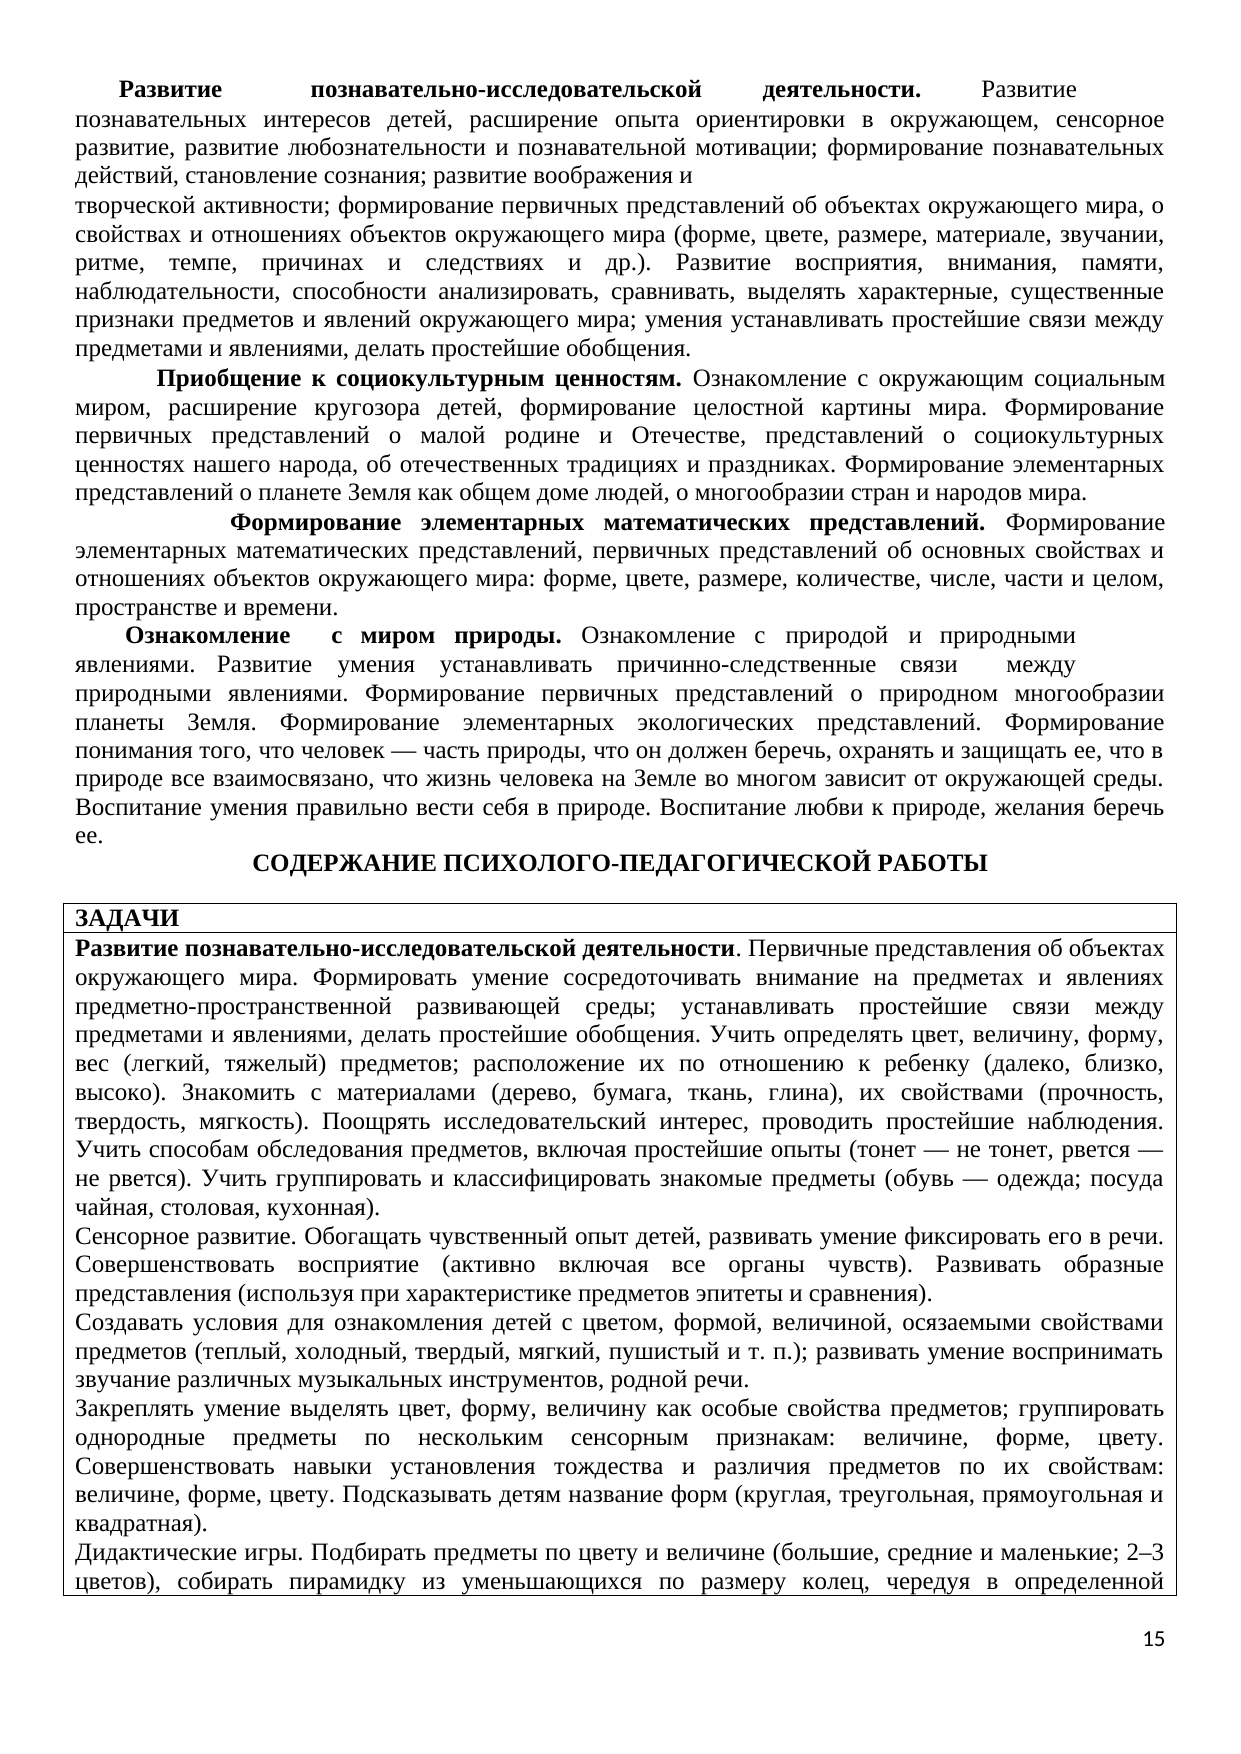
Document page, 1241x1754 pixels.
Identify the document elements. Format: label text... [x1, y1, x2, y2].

text СОДЕРЖАНИЕ ПСИХОЛОГО-ПЕДАГОГИЧЕСКОЙ РАБОТЫ [75, 848, 1165, 877]
text познавательных интересов детей, расширение опыта ориентировки в окружающем, сенсорное развитие, развитие любознательности и познавательной мотивации; формирование познавательных действий, становление сознания; развитие воображения и [75, 104, 1165, 189]
text Ознакомление с миром природы. Ознакомление с природой и природными [75, 621, 1165, 649]
text явлениями. Развитие умения устанавливать причинно-следственные связи между [75, 649, 1165, 678]
text Развитие познавательно-исследовательской деятельности. Развитие [75, 75, 1165, 103]
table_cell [64, 933, 1176, 1594]
text Приобщение к социокультурным ценностям. Ознакомление с окружающим социальным миром, расширение кругозора детей, формирование целостной картины мира. Формирование первичных представлений о малой родине и Отечестве, представлений о социокультурных ценностях нашего народа, об отечественных традициях и праздниках. Формирование элементарных представлений о планете Земля как общем доме людей, о многообразии стран и народов мира. [75, 363, 1165, 506]
table_header ЗАДАЧИ [64, 904, 1176, 932]
text творческой активности; формирование первичных представлений об объектах окружающего мира, о свойствах и отношениях объектов окружающего мира (форме, цвете, размере, материале, звучании, ритме, темпе, причинах и следствиях и др.). Развитие восприятия, внимания, памяти, наблюдательности, способности анализировать, сравнивать, выделять характерные, существенные признаки предметов и явлений окружающего мира; умения устанавливать простейшие связи между предметами и явлениями, делать простейшие обобщения. [75, 191, 1165, 362]
text природными явлениями. Формирование первичных представлений о природном многообразии планеты Земля. Формирование элементарных экологических представлений. Формирование понимания того, что человек — часть природы, что он должен беречь, охранять и защищать ее, что в природе все взаимосвязано, что жизнь человека на Земле во многом зависит от окружающей среды. Воспитание умения правильно вести себя в природе. Воспитание любви к природе, желания беречь ее. [75, 679, 1165, 848]
text Формирование элементарных математических представлений. Формирование элементарных математических представлений, первичных представлений об основных свойствах и отношениях объектов окружающего мира: форме, цвете, размере, количестве, числе, части и целом, пространстве и времени. [75, 507, 1165, 620]
